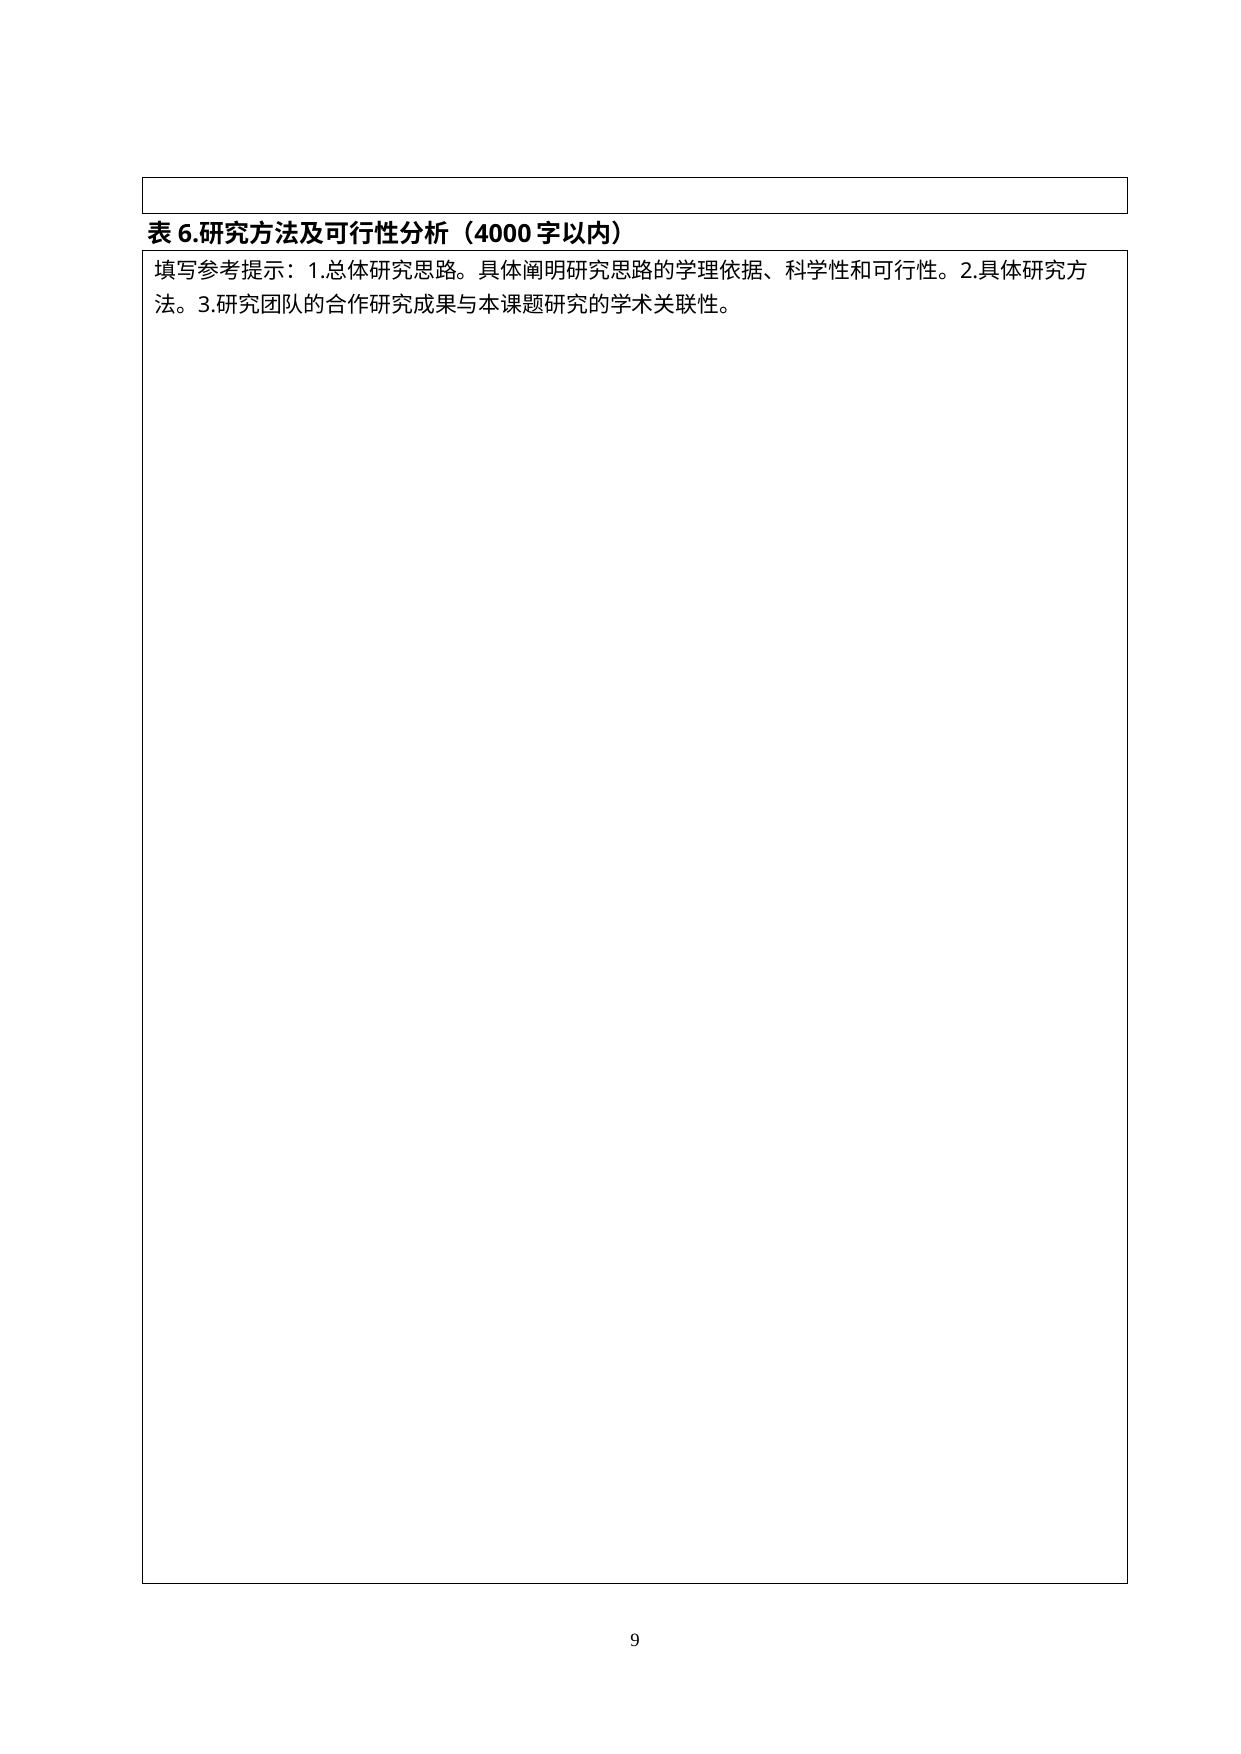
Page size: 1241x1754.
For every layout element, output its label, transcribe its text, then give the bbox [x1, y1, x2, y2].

text 表6.研究方法及可行性分析（4000字以内） [148, 214, 1122, 250]
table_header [143, 251, 1127, 1583]
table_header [143, 178, 1127, 212]
